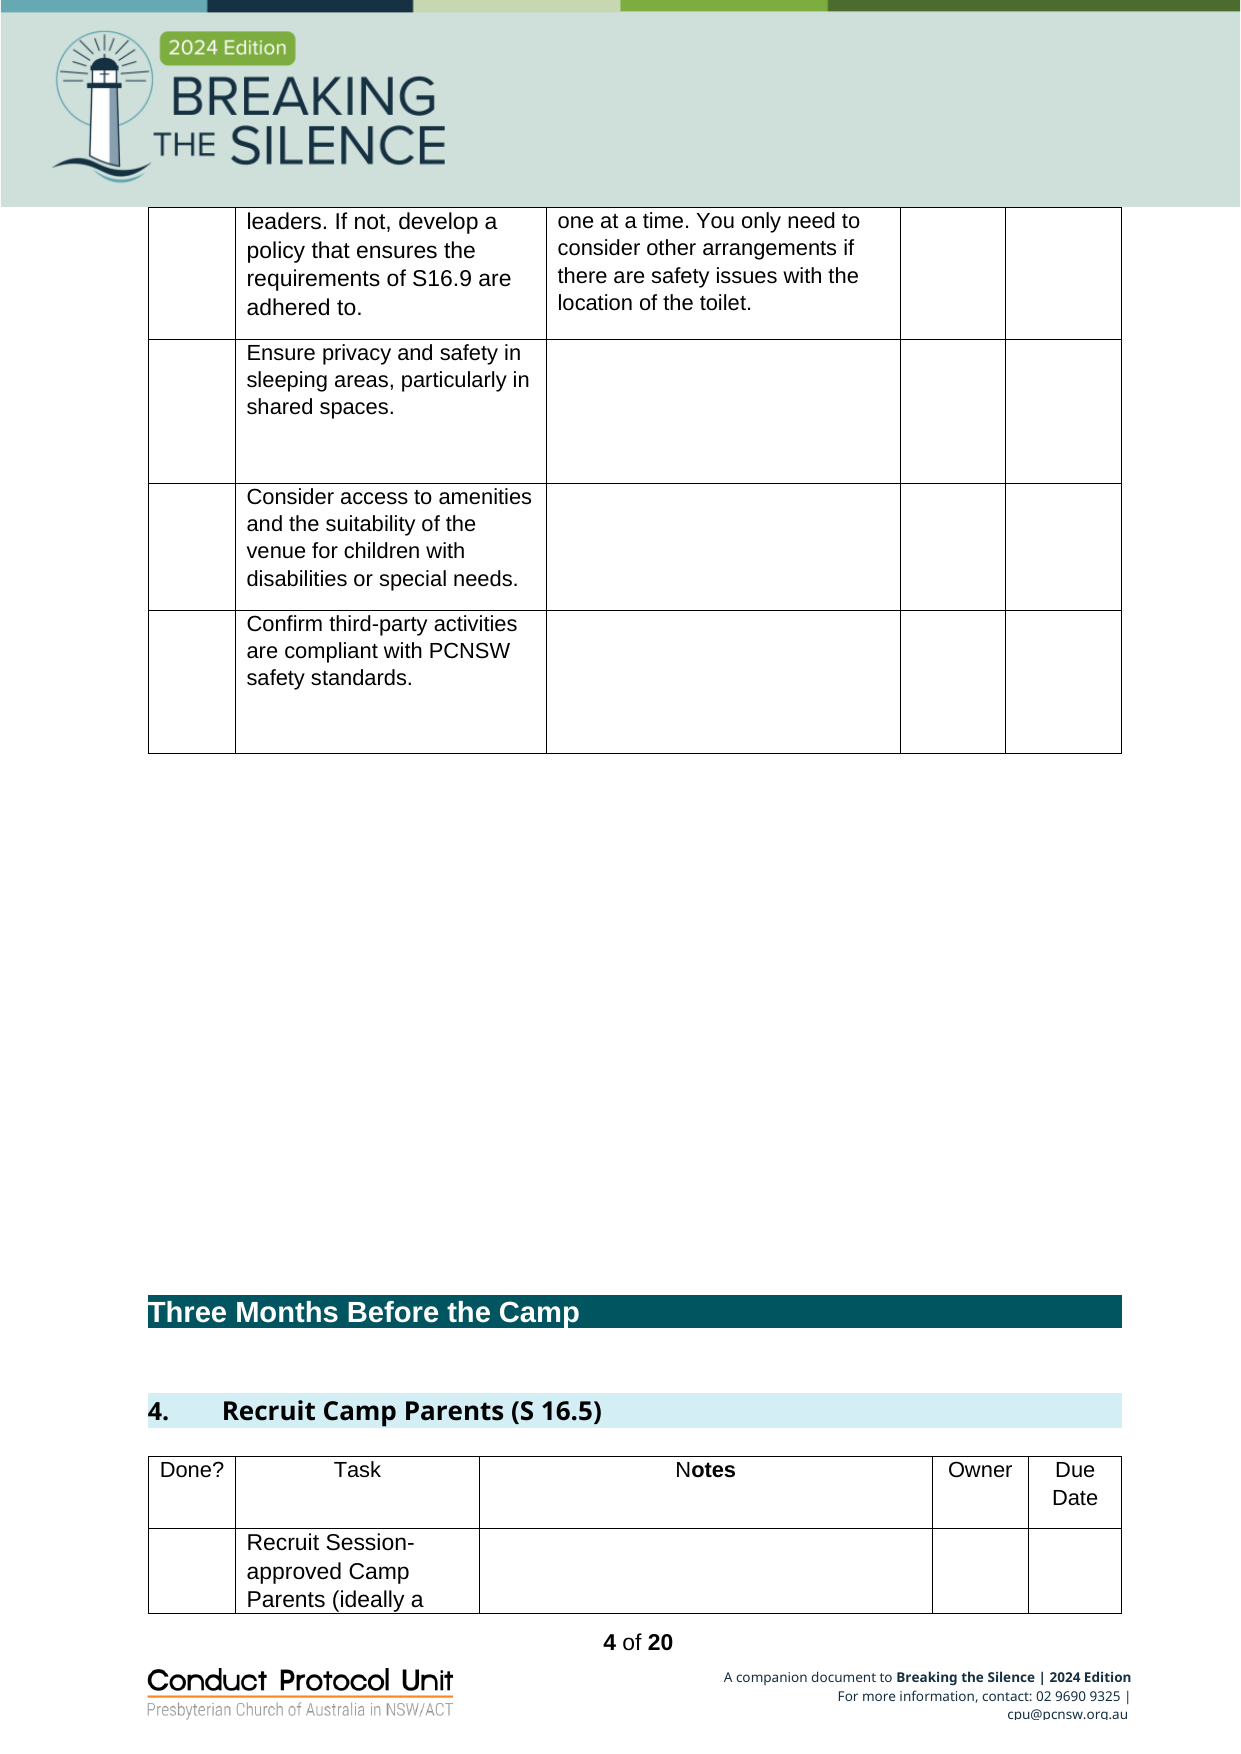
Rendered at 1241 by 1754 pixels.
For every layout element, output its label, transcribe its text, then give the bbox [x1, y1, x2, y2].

table_cell [547, 484, 900, 609]
table_cell [547, 611, 900, 753]
table_cell [901, 611, 1005, 753]
table_cell [1006, 208, 1121, 338]
table_header Done? [149, 1457, 235, 1528]
table_header Due Date [1029, 1457, 1121, 1528]
table_cell [901, 484, 1005, 609]
table_cell [149, 484, 235, 609]
picture [144, 1666, 456, 1721]
table_cell Recruit Session-approved Camp Parents (ideally a married couple or male/female leaders over age 25). [236, 1529, 479, 1613]
table_header Task [236, 1457, 479, 1528]
picture [0, 0, 1240, 207]
table_cell [149, 208, 235, 338]
table_cell Ensure there are separate toilets for campers and leaders. If not, develop a policy that ensures the requirements of S16.9 are adhered to. [236, 208, 546, 338]
table_cell [1029, 1529, 1121, 1613]
table_cell [901, 340, 1005, 483]
table_cell [149, 1529, 235, 1613]
subtitle Recruit Camp Parents (S 16.5) [148, 1393, 1122, 1428]
table_cell [1006, 340, 1121, 483]
table_cell Consider access to amenities and the suitability of the venue for children with disabilities or special needs. [236, 484, 546, 609]
table_cell [1006, 611, 1121, 753]
table_header Notes [480, 1457, 932, 1528]
table_cell Confirm third-party activities are compliant with PCNSW safety standards. [236, 611, 546, 753]
table_header Owner [933, 1457, 1028, 1528]
table_cell [480, 1529, 932, 1613]
table_cell [1006, 484, 1121, 609]
table_cell [933, 1529, 1028, 1613]
table_cell [149, 340, 235, 483]
text Three Months Before the Camp [148, 1295, 1122, 1328]
table_cell [901, 208, 1005, 338]
table_cell Ensure privacy and safety in sleeping areas, particularly in shared spaces. [236, 340, 546, 483]
table_cell [149, 611, 235, 753]
table_cell [547, 340, 900, 483]
